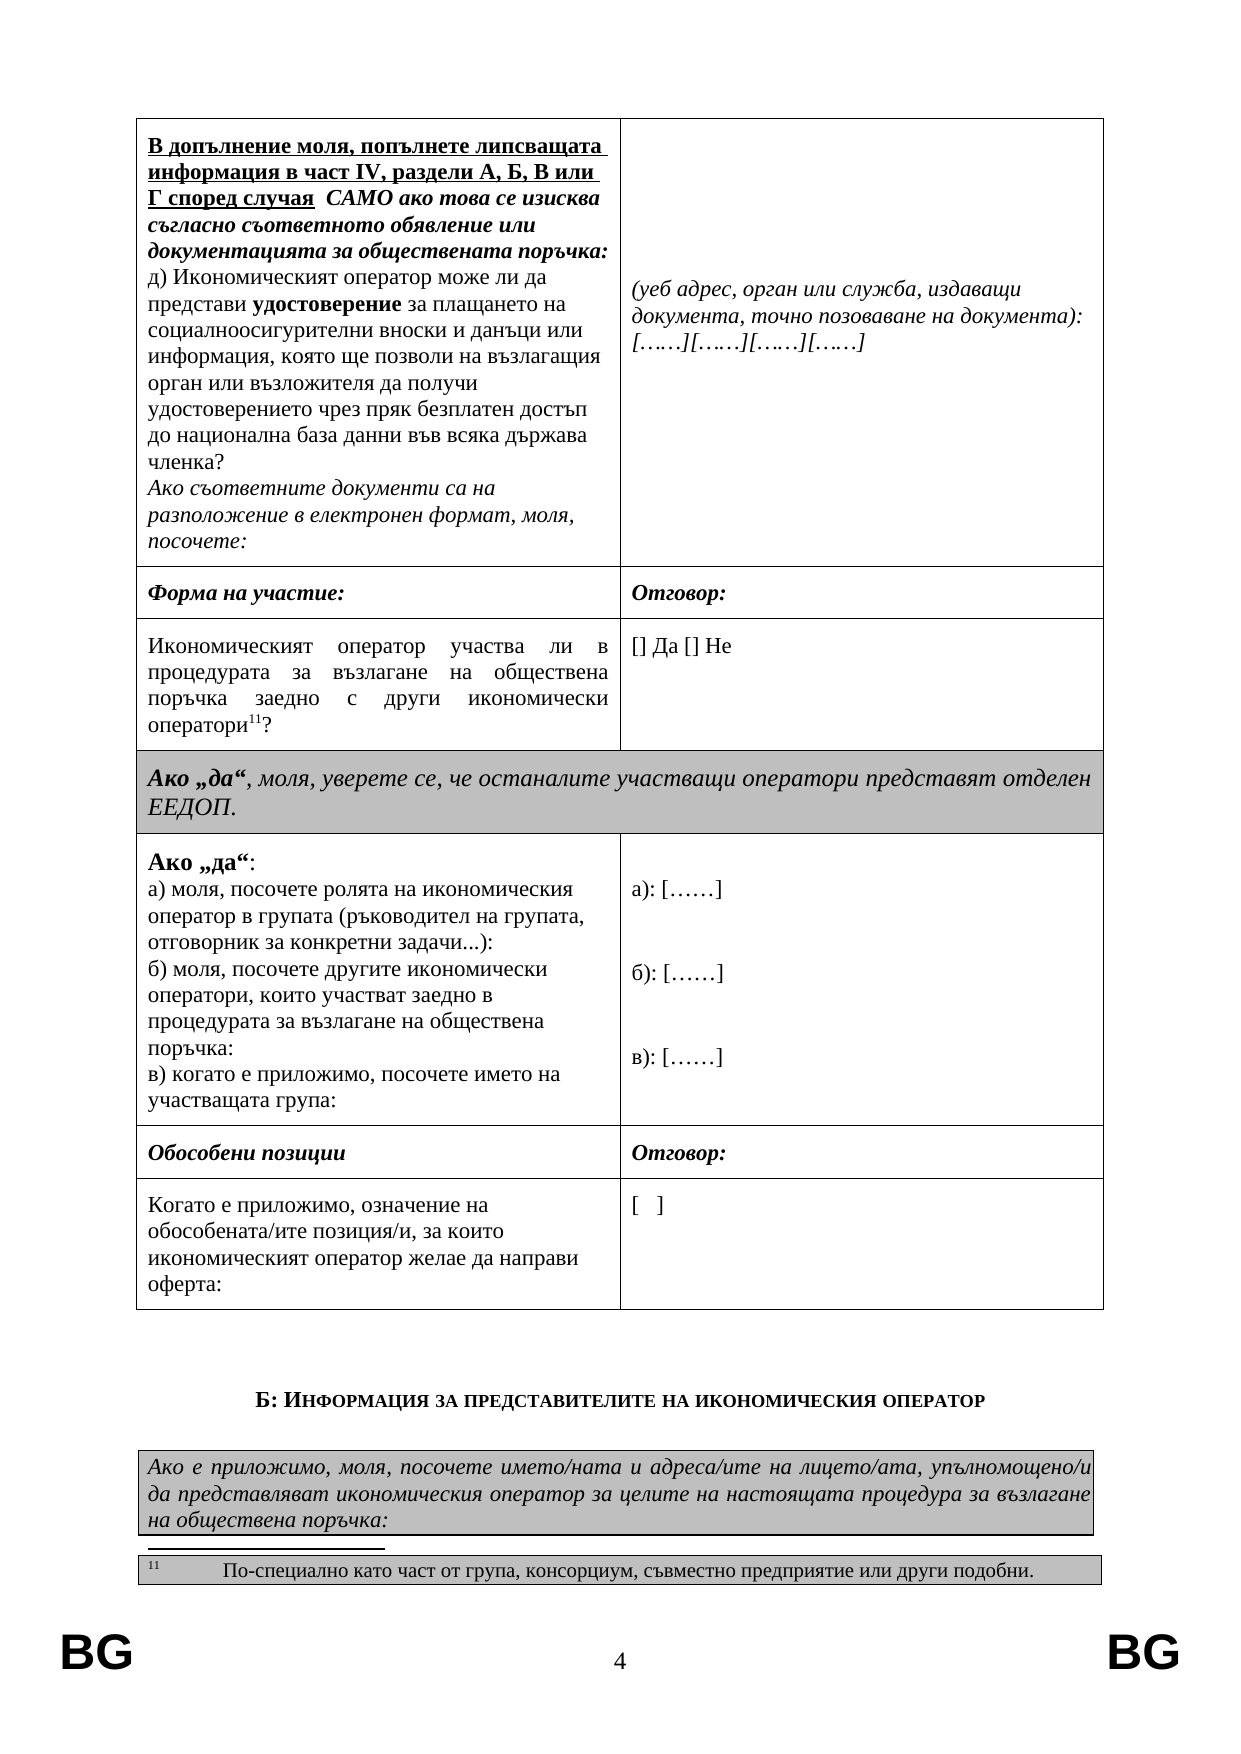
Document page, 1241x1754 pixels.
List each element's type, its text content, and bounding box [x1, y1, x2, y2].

title Б: Информация за представителите на икономическия оператор [148, 1386, 1093, 1413]
table_cell Ако „да“: а) моля, посочете ролята на икономическия оператор в групата (ръководител на групата, отговорник за конкретни задачи...): б) моля, посочете другите икономически оператори, които участват заедно в процедурата за възлагане на обществена поръчка: в) когато е приложимо, посочете името на участващата група: [137, 834, 620, 1125]
table_cell Ако „да“, моля, уверете се, че останалите участващи оператори представят отделен ЕЕДОП. [137, 751, 1103, 833]
table_cell [ ] [621, 1179, 1103, 1309]
table_cell Обособени позиции [137, 1126, 620, 1178]
table_cell Отговор: [621, 567, 1103, 618]
table_cell [] Да [] Не [621, 619, 1103, 750]
table_cell Форма на участие: [137, 567, 620, 618]
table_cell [621, 119, 1103, 566]
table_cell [137, 119, 620, 566]
table_cell Икономическият оператор участва ли в процедурата за възлагане на обществена поръчка заедно с други икономически оператори? [137, 619, 620, 750]
table_cell а): [……] б): [……] в): [……] [621, 834, 1103, 1125]
table_cell Отговор: [621, 1126, 1103, 1178]
text Ако е приложимо, моля, посочете името/ната и адреса/ите на лицето/ата, упълномощено/и да представляват икономическия оператор за целите на настоящата процедура за възлагане на обществена поръчка: [139, 1451, 1093, 1534]
table_cell Когато е приложимо, означение на обособената/ите позиция/и, за които икономическият оператор желае да направи оферта: [137, 1179, 620, 1309]
